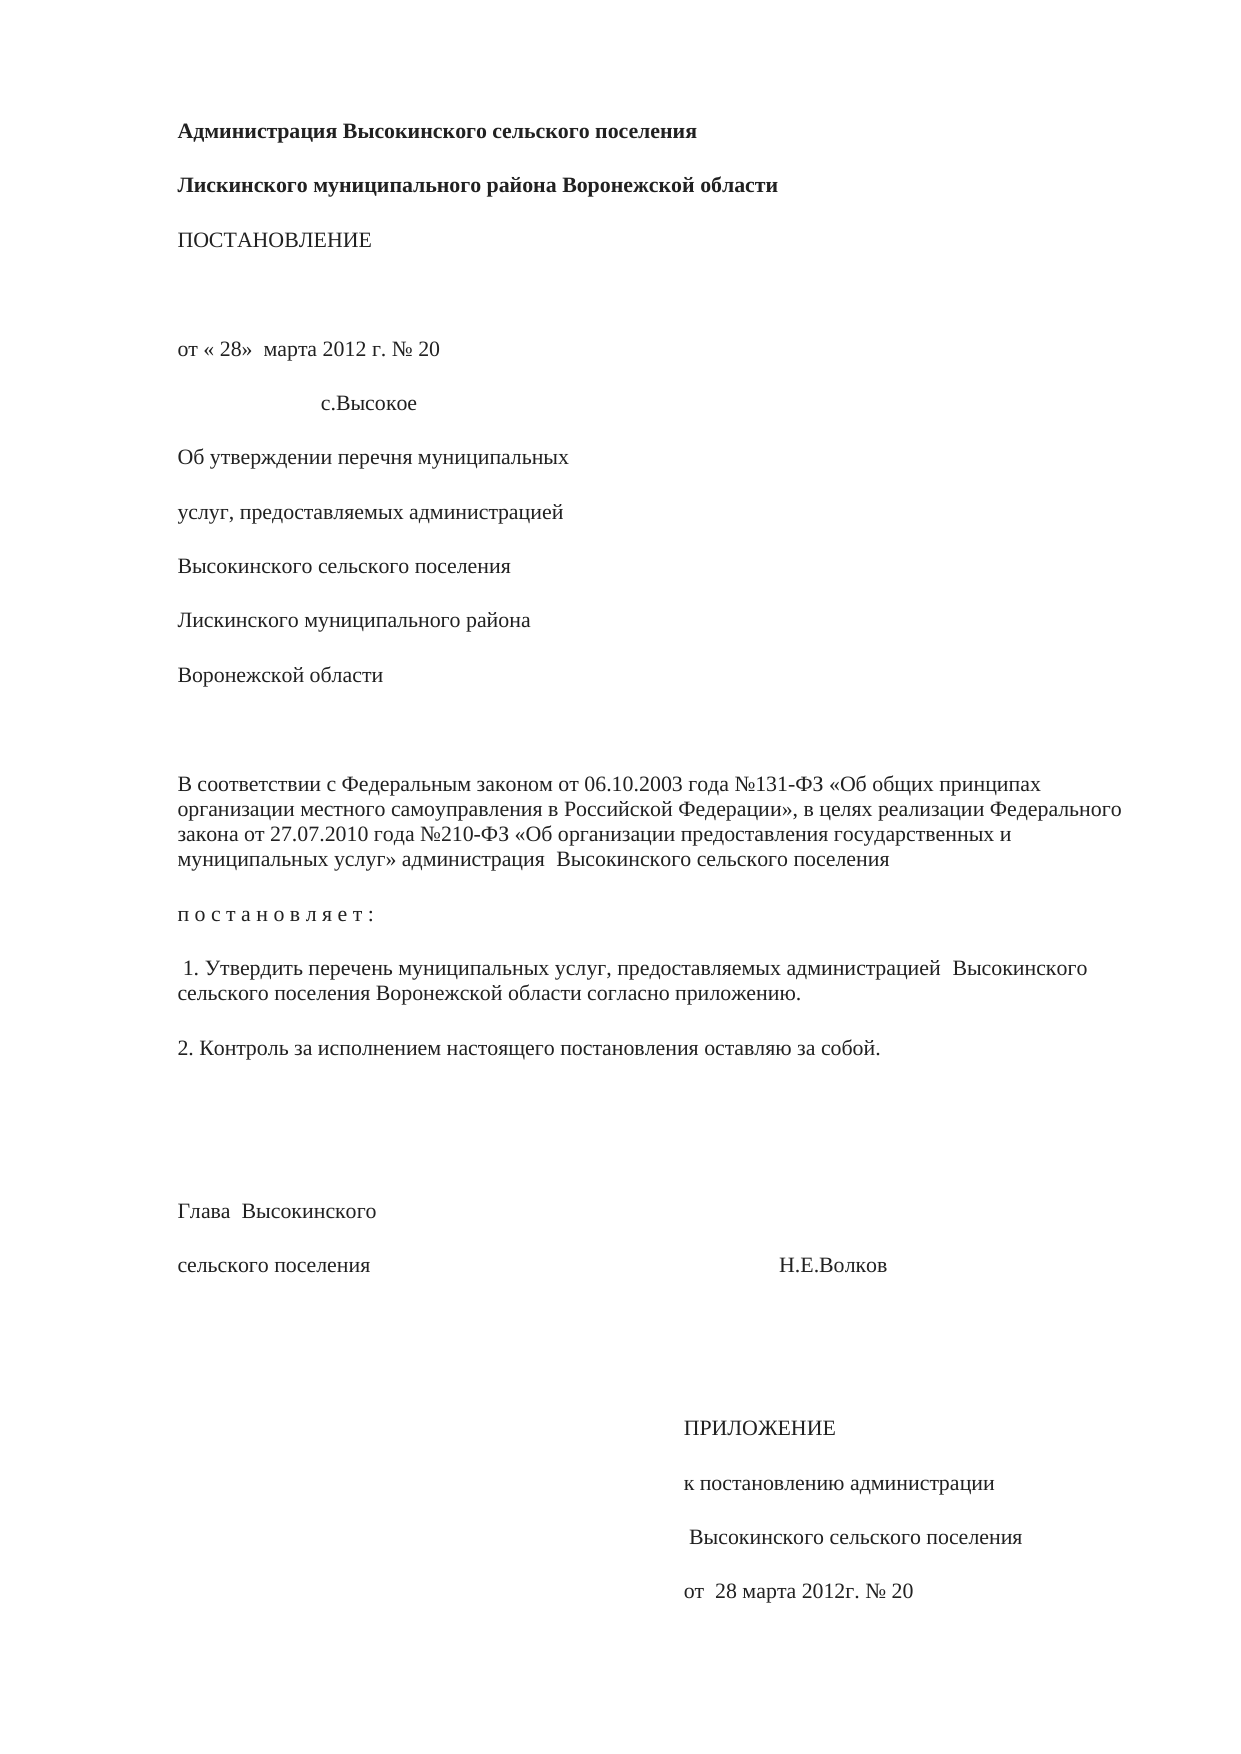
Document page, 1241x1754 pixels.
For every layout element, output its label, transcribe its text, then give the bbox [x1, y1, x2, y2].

text с.Высокое [177, 390, 1152, 415]
text к постановлению администрации [683, 1469, 1152, 1495]
text Глава Высокинского [177, 1198, 1152, 1223]
text Администрация Высокинского сельского поселения [177, 118, 1152, 143]
text сельского поселения Н.Е.Волков [177, 1252, 1152, 1277]
text п о с т а н о в л я е т : [177, 901, 1152, 926]
text Высокинского сельского поселения [177, 553, 1152, 578]
text 2. Контроль за исполнением настоящего постановления оставляю за собой. [177, 1034, 1152, 1060]
text Об утверждении перечня муниципальных [177, 444, 1152, 469]
text Лискинского муниципального района [177, 607, 1152, 633]
text 1. Утвердить перечень муниципальных услуг, предоставляемых администрацией Высокинского сельского поселения Воронежской области согласно приложению. [177, 955, 1152, 1005]
text Высокинского сельского поселения [683, 1524, 1152, 1549]
text от 28 марта 2012г. № 20 [683, 1578, 1152, 1603]
text ПРИЛОЖЕНИЕ [683, 1415, 1152, 1440]
text от « 28» марта 2012 г. № 20 [177, 336, 1152, 361]
text Лискинского муниципального района Воронежской области [177, 172, 1152, 198]
text Воронежской области [177, 662, 1152, 687]
text услуг, предоставляемых администрацией [177, 499, 1152, 524]
text В соответствии с Федеральным законом от 06.10.2003 года №131-ФЗ «Об общих принципах организации местного самоуправления в Российской Федерации», в целях реализации Федерального закона от 27.07.2010 года №210-ФЗ «Об организации предоставления государственных и муниципальных услуг» администрация Высокинского сельского поселения [177, 771, 1152, 871]
text ПОСТАНОВЛЕНИЕ [177, 227, 1152, 252]
